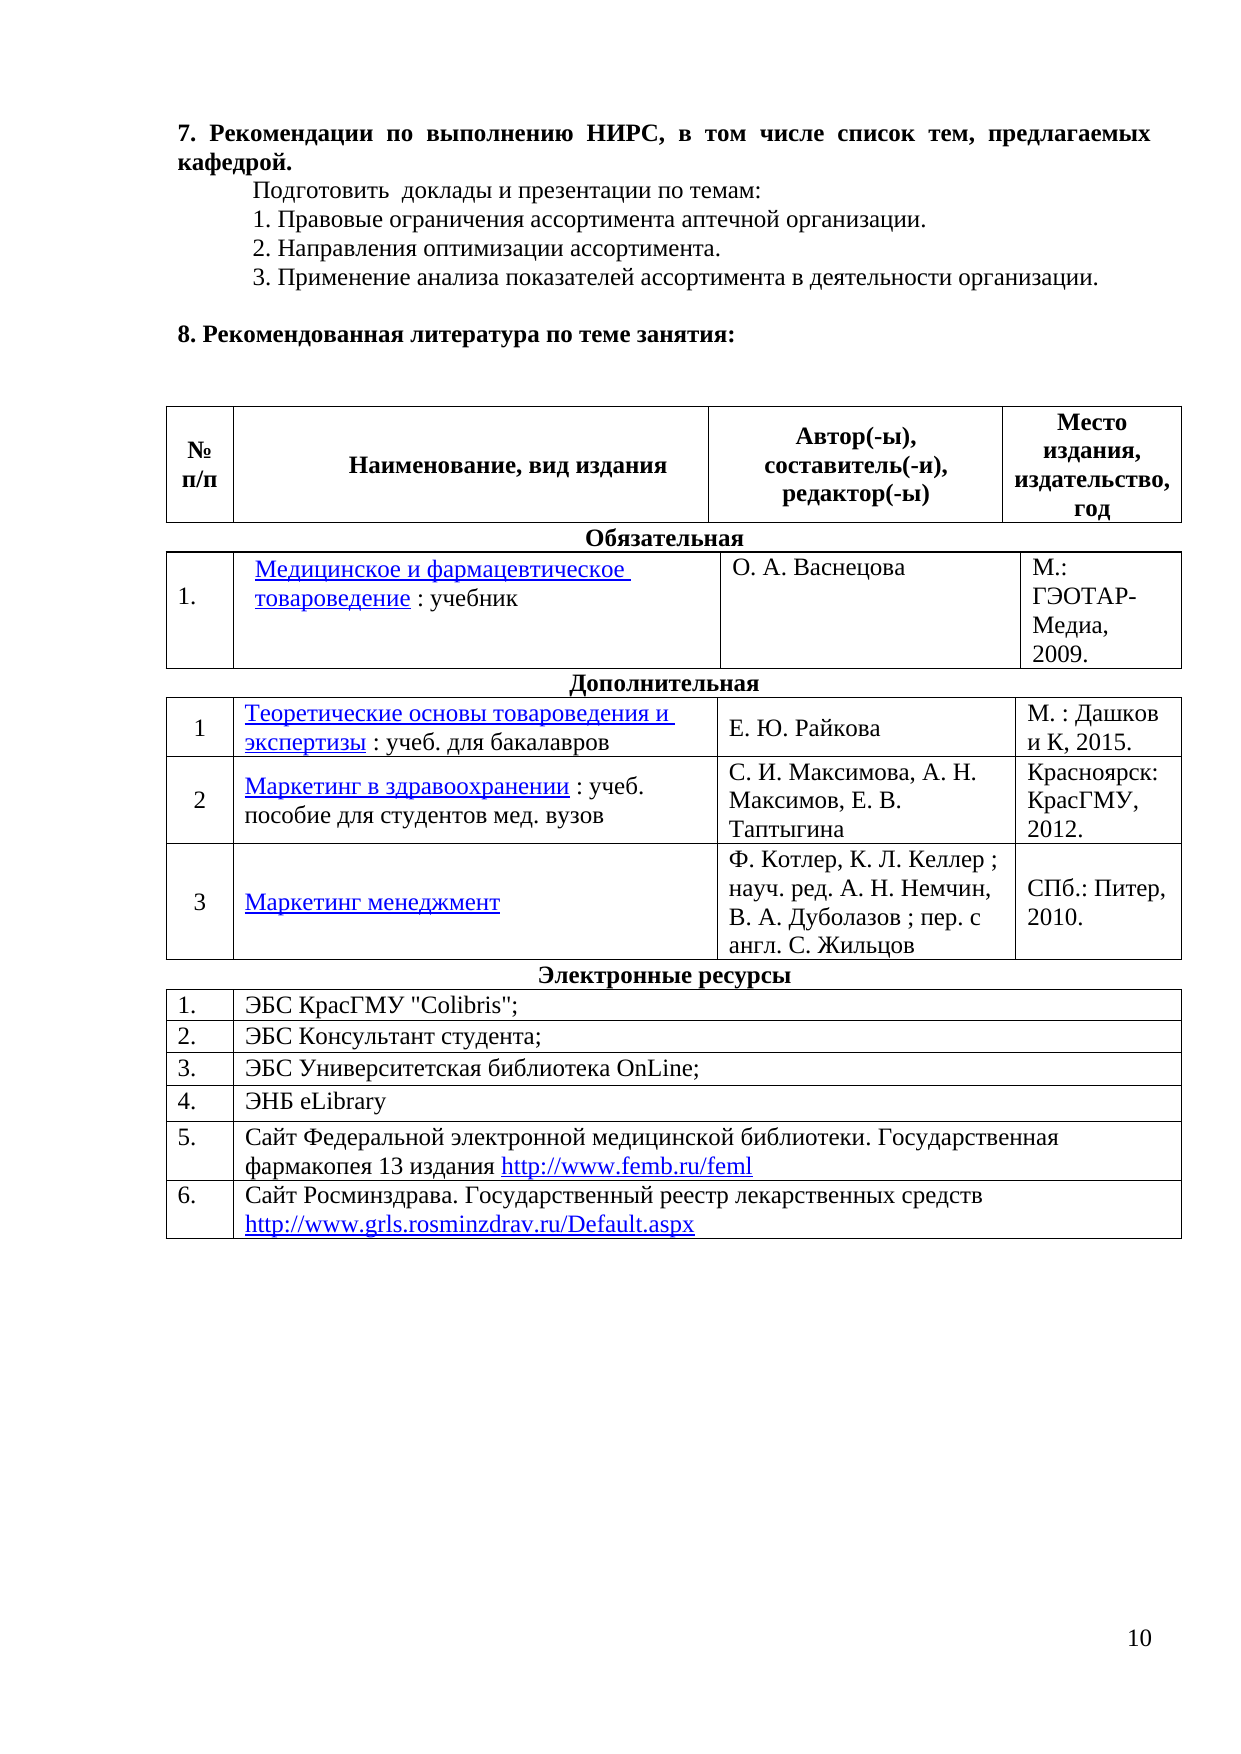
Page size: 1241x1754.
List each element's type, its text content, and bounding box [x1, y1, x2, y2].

table_header 1 [167, 698, 233, 756]
table_header Место издания, издательство, год [1003, 407, 1181, 522]
table_cell 2. [167, 1021, 233, 1052]
table_header 1. [167, 553, 233, 667]
table_cell Сайт Федеральной электронной медицинской библиотеки. Государственная фармакопея 13 издания http://www.femb.ru/feml [234, 1122, 1181, 1179]
table_cell ЭБС Консультант студента; [234, 1021, 1181, 1052]
table_cell ЭНБ eLibrary [234, 1086, 1181, 1121]
table_header [234, 553, 720, 667]
table_header ЭБС КрасГМУ "Colibris"; [234, 990, 1181, 1020]
text 8. Рекомендованная литература по теме занятия: [177, 319, 1152, 348]
table_header № п/п [167, 407, 233, 522]
text Дополнительная [177, 669, 1152, 697]
table_cell Красноярск: КрасГМУ, 2012. [1016, 757, 1181, 843]
table_cell 5. [167, 1122, 233, 1179]
table_cell 4. [167, 1086, 233, 1121]
table_header Теоретические основы товароведения и экспертизы : учеб. для бакалавров [234, 698, 717, 756]
table_cell СПб.: Питер, 2010. [1016, 844, 1181, 959]
table_header 1. [167, 990, 233, 1020]
list Подготовить доклады и презентации по темам: [252, 176, 1152, 204]
table_header Автор(-ы), составитель(-и), редактор(-ы) [709, 407, 1002, 522]
table_header М.: ГЭОТАР-Медиа, 2009. [1021, 553, 1181, 667]
text 1. Правовые ограничения ассортимента аптечной организации. [252, 204, 1152, 233]
text Обязательная [177, 523, 1152, 551]
table_header О. А. Васнецова [721, 553, 1020, 667]
table_header Наименование, вид издания [234, 407, 708, 522]
text 3. Применение анализа показателей ассортимента в деятельности организации. [252, 262, 1152, 291]
table_cell 6. [167, 1181, 233, 1238]
text Электронные ресурсы [177, 960, 1152, 989]
table_cell Ф. Котлер, К. Л. Келлер ; науч. ред. А. Н. Немчин, В. А. Дуболазов ; пер. с англ. С. Жильцов [718, 844, 1015, 959]
table_header М. : Дашков и К, 2015. [1016, 698, 1181, 756]
table_cell Маркетинг в здравоохранении : учеб. пособие для студентов мед. вузов [234, 757, 717, 843]
text 7. Рекомендации по выполнению НИРС, в том числе список тем, предлагаемых кафедрой. [177, 118, 1152, 176]
table_cell 2 [167, 757, 233, 843]
table_cell 3. [167, 1053, 233, 1085]
table_cell С. И. Максимова, А. Н. Максимов, Е. В. Таптыгина [718, 757, 1015, 843]
table_cell Маркетинг менеджмент [234, 844, 717, 959]
table_cell Сайт Росминздрава. Государственный реестр лекарственных средств http://www.grls.rosminzdrav.ru/Default.aspx [234, 1181, 1181, 1238]
table_cell ЭБС Университетская библиотека OnLine; [234, 1053, 1181, 1085]
table_cell 3 [167, 844, 233, 959]
table_header Е. Ю. Райкова [718, 698, 1015, 756]
text 2. Направления оптимизации ассортимента. [252, 233, 1152, 262]
